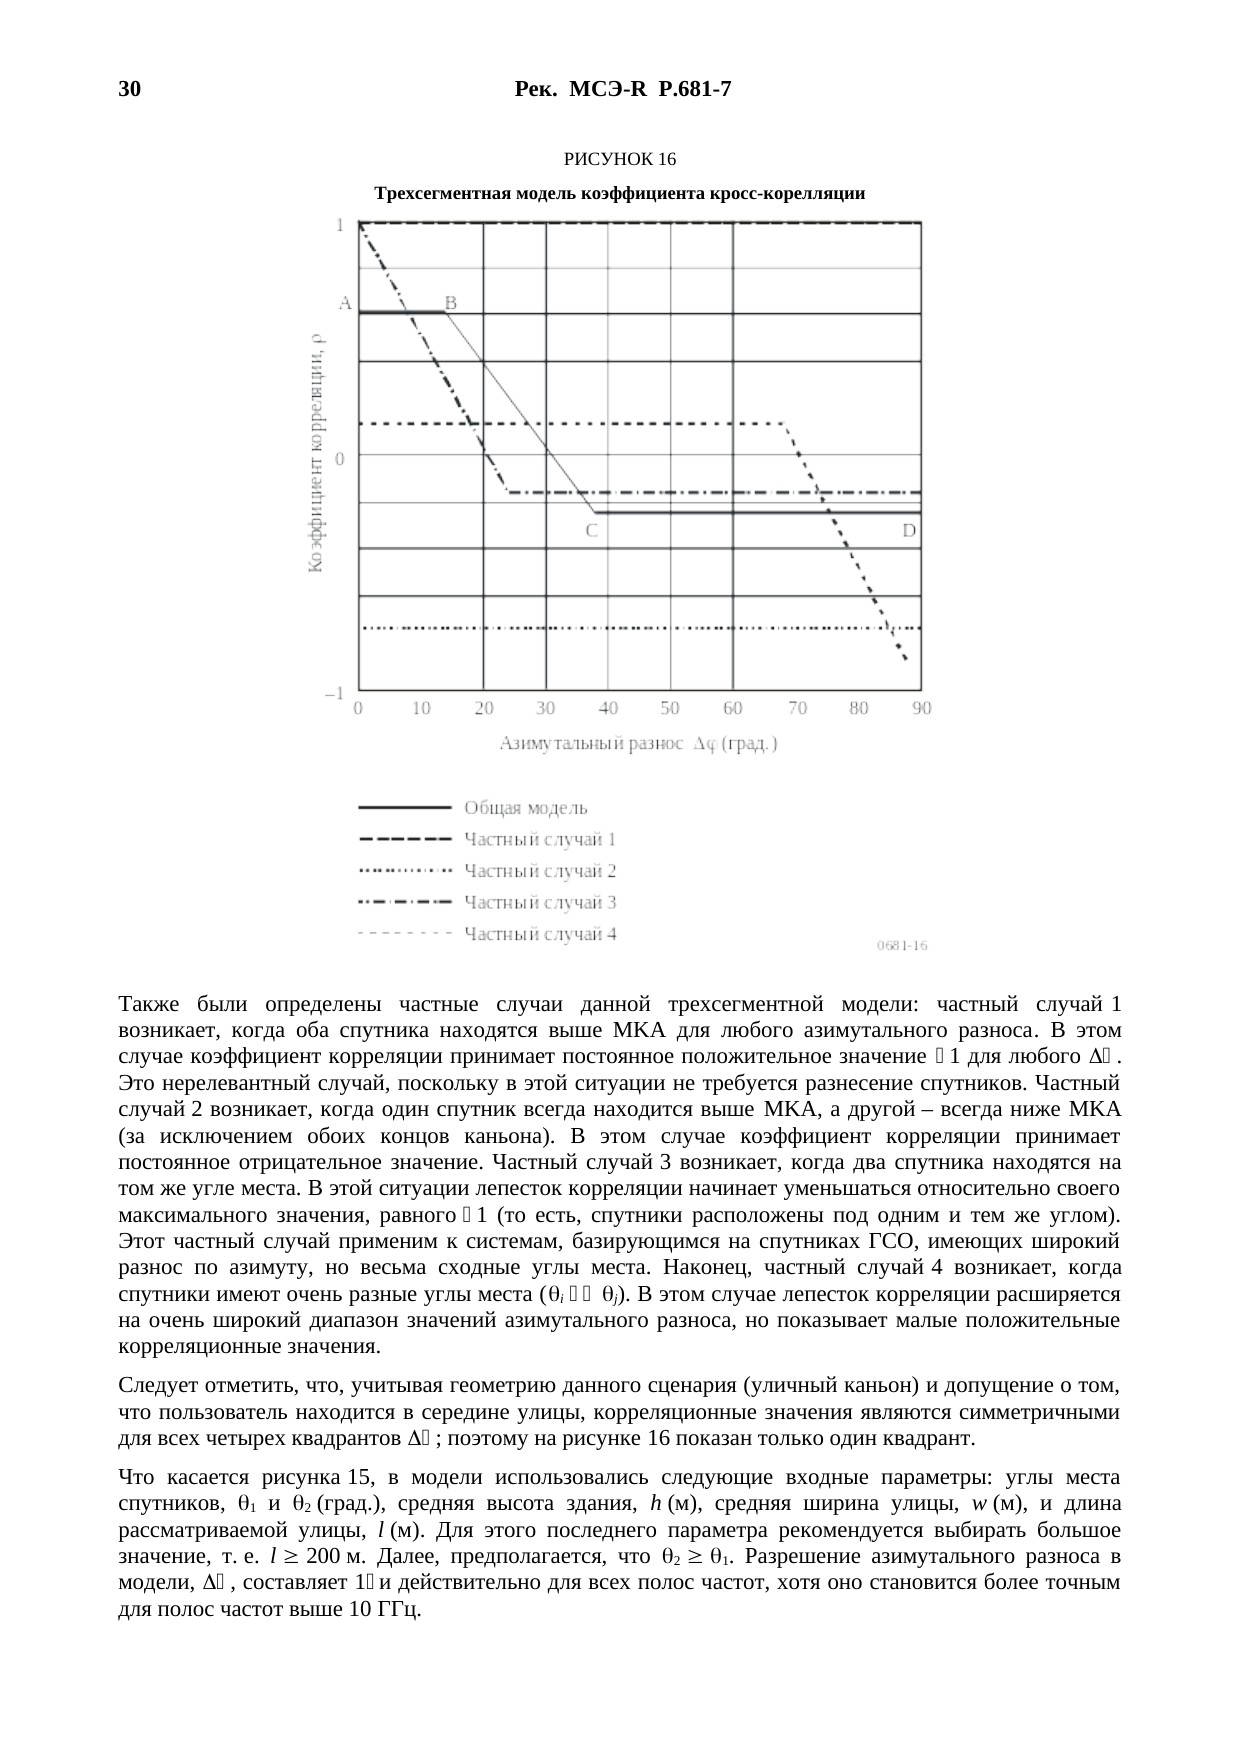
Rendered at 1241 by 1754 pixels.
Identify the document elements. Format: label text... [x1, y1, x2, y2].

text Что касается рисунка 15, в модели использовались следующие входные параметры: углы места спутников, 1 и 2 (град.), средняя высота здания, h (м), средняя ширина улицы, w (м), и длина рассматриваемой улицы, l (м). Для этого последнего параметра рекомендуется выбирать большое значение, т. е. l 200 м. Далее, предполагается, что 2 1. Разрешение азимутального разноса в модели, , составляет 1 и действительно для всех полос частот, хотя оно становится более точным для полос частот выше 10 ГГц. [118, 1463, 1122, 1621]
text Также были определены частные случаи данной трехсегментной модели: частный случай 1 возникает, когда оба спутника находятся выше MKA для любого азимутального разноса. В этом случае коэффициент корреляции принимает постоянное положительное значение 1 для любого . Это нерелевантный случай, поскольку в этой ситуации не требуется разнесение спутников. Частный случай 2 возникает, когда один спутник всегда находится выше MKA, а другой – всегда ниже MKA (за исключением обоих концов каньона). В этом случае коэффициент корреляции принимает постоянное отрицательное значение. Частный случай 3 возникает, когда два спутника находятся на том же угле места. В этой ситуации лепесток корреляции начинает уменьшаться относительно своего максимального значения, равного 1 (то есть, спутники расположены под одним и тем же углом). Этот частный случай применим к системам, базирующимся на спутниках ГСО, имеющих широкий разнос по азимуту, но весьма сходные углы места. Наконец, частный случай 4 возникает, когда спутники имеют очень разные углы места (i  j). В этом случае лепесток корреляции расширяется на очень широкий диапазон значений азимутального разноса, но показывает малые положительные корреляционные значения. [118, 990, 1122, 1359]
text Следует отметить, что, учитывая геометрию данного сценария (уличный каньон) и допущение о том, что пользователь находится в середине улицы, корреляционные значения являются симметричными для всех четырех квадрантов ; поэтому на рисунке 16 показан только один квадрант. [118, 1371, 1122, 1450]
title Трехсегментная модель коэффициента кросс-корелляции [118, 182, 1122, 203]
text РИСУНОК 16 [118, 148, 1122, 169]
